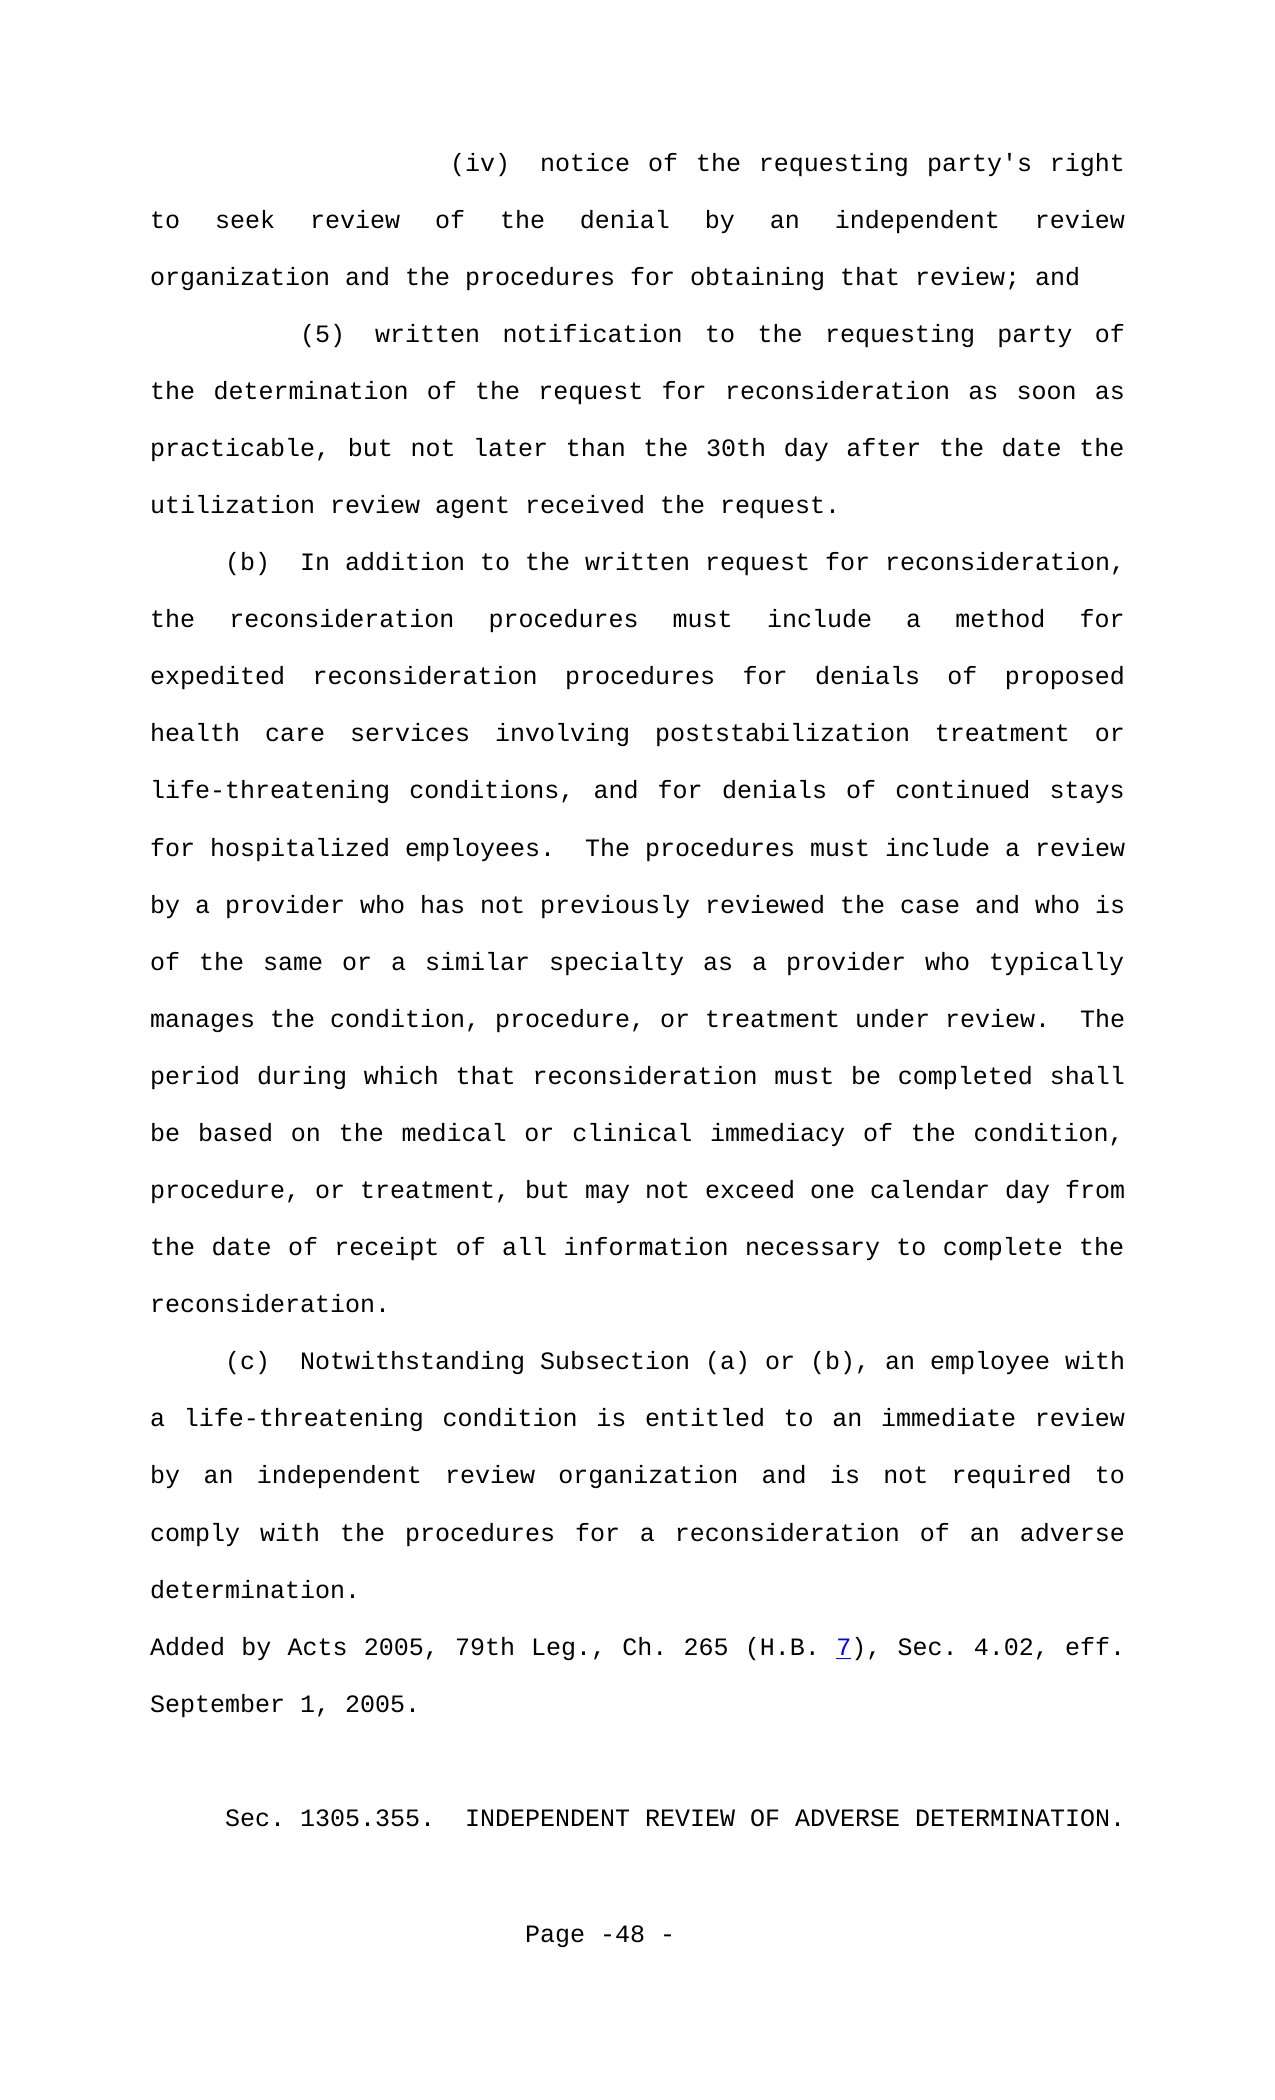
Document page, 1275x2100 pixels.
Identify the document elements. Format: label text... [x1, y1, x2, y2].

text Added by Acts 2005, 79th Leg., Ch. 265 (H.B. 7), Sec. 4.02, eff. September 1, 2005. [150, 1634, 1125, 1720]
text (5) written notification to the requesting party of the determination of the request for reconsideration as soon as practicable, but not later than the 30th day after the date the utilization review agent received the request. [150, 321, 1125, 521]
text (iv) notice of the requesting party's right to seek review of the denial by an independent review organization and the procedures for obtaining that review; and [150, 150, 1125, 293]
text (b) In addition to the written request for reconsideration, the reconsideration procedures must include a method for expedited reconsideration procedures for denials of proposed health care services involving poststabilization treatment or life-threatening conditions, and for denials of continued stays for hospitalized employees. The procedures must include a review by a provider who has not previously reviewed the case and who is of the same or a similar specialty as a provider who typically manages the condition, procedure, or treatment under review. The period during which that reconsideration must be completed shall be based on the medical or clinical immediacy of the condition, procedure, or treatment, but may not exceed one calendar day from the date of receipt of all information necessary to complete the reconsideration. [150, 549, 1125, 1320]
text (c) Notwithstanding Subsection (a) or (b), an employee with a life-threatening condition is entitled to an immediate review by an independent review organization and is not required to comply with the procedures for a reconsideration of an adverse determination. [150, 1349, 1125, 1606]
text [150, 1805, 1125, 1834]
